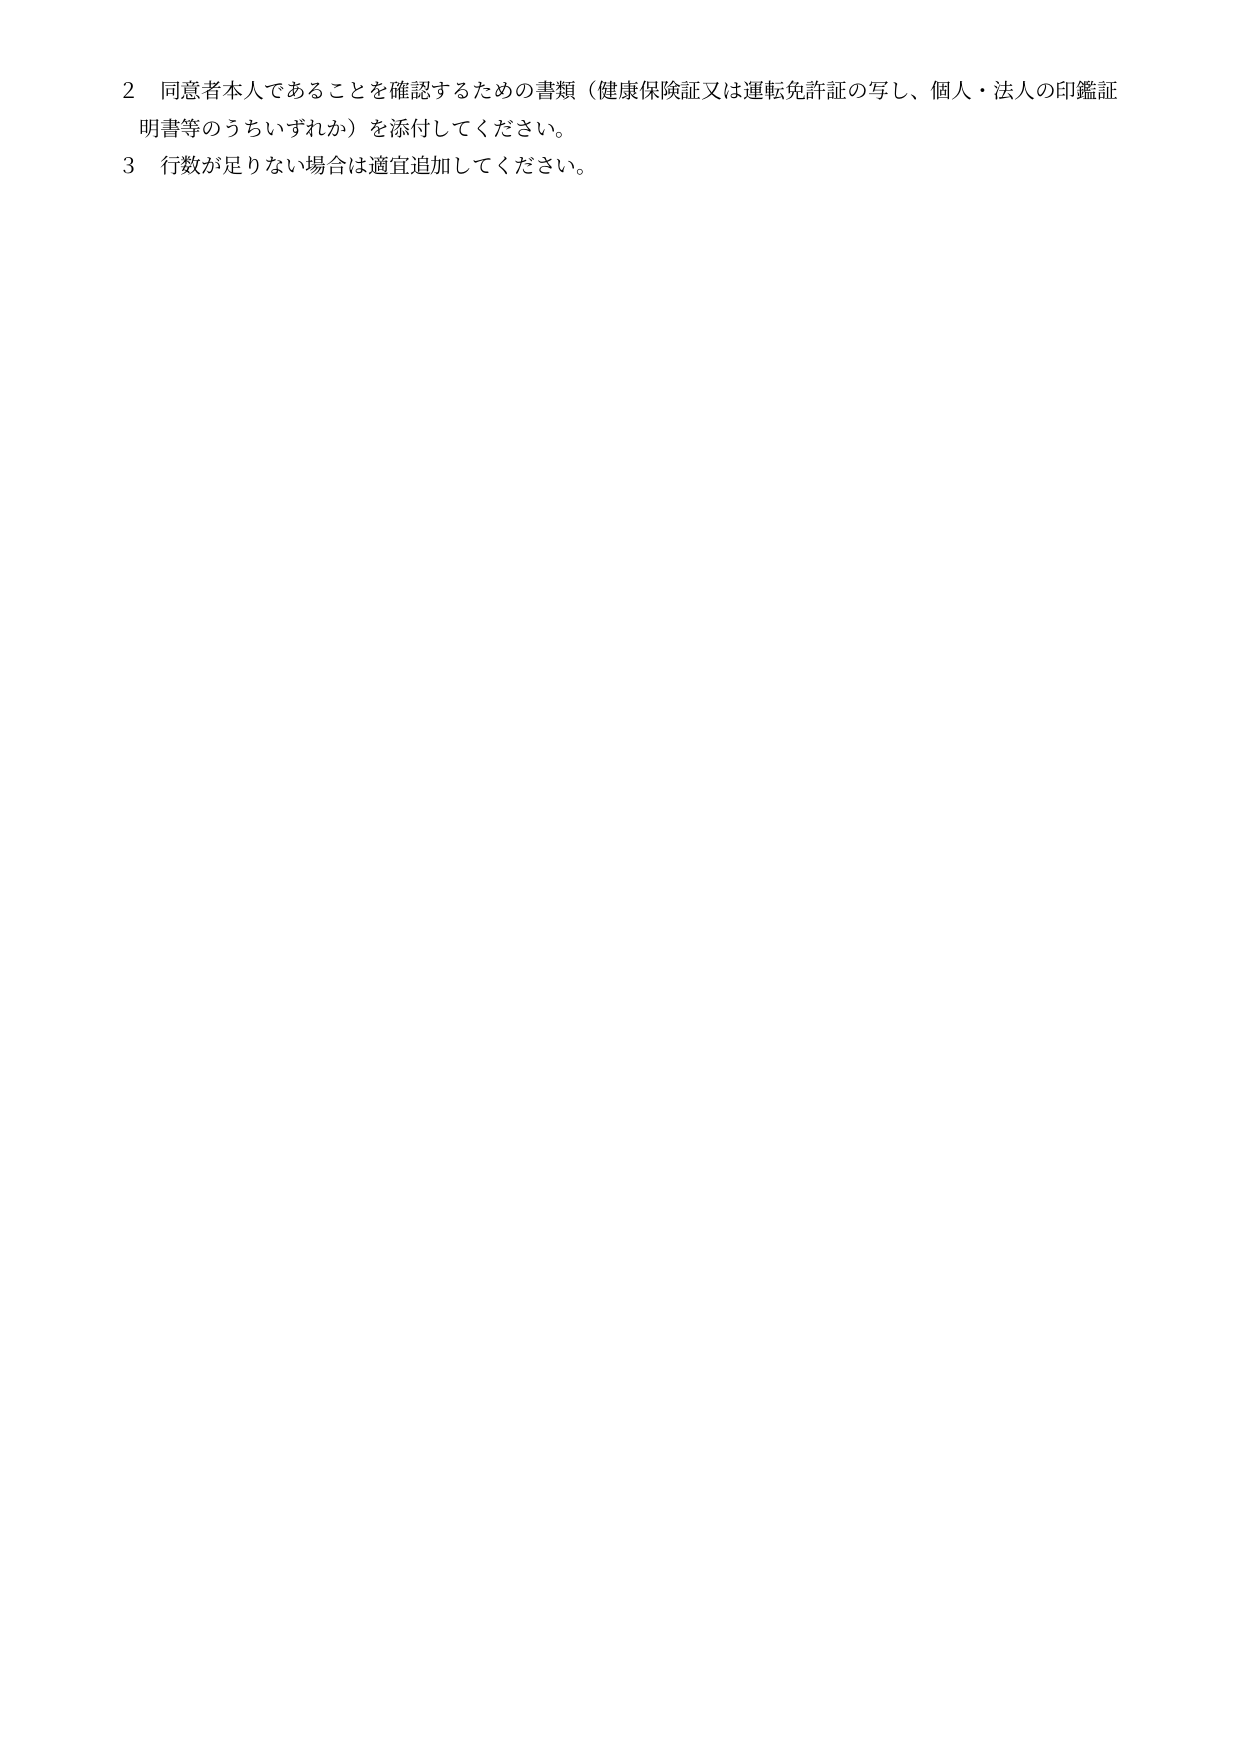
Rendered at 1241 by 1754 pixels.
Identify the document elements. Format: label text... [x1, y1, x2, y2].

text ２ 同意者本人であることを確認するための書類（健康保険証又は運転免許証の写し、個人・法人の印鑑証明書等のうちいずれか）を添付してください。 [118, 71, 1122, 146]
text ３ 行数が足りない場合は適宜追加してください。 [118, 146, 1122, 183]
